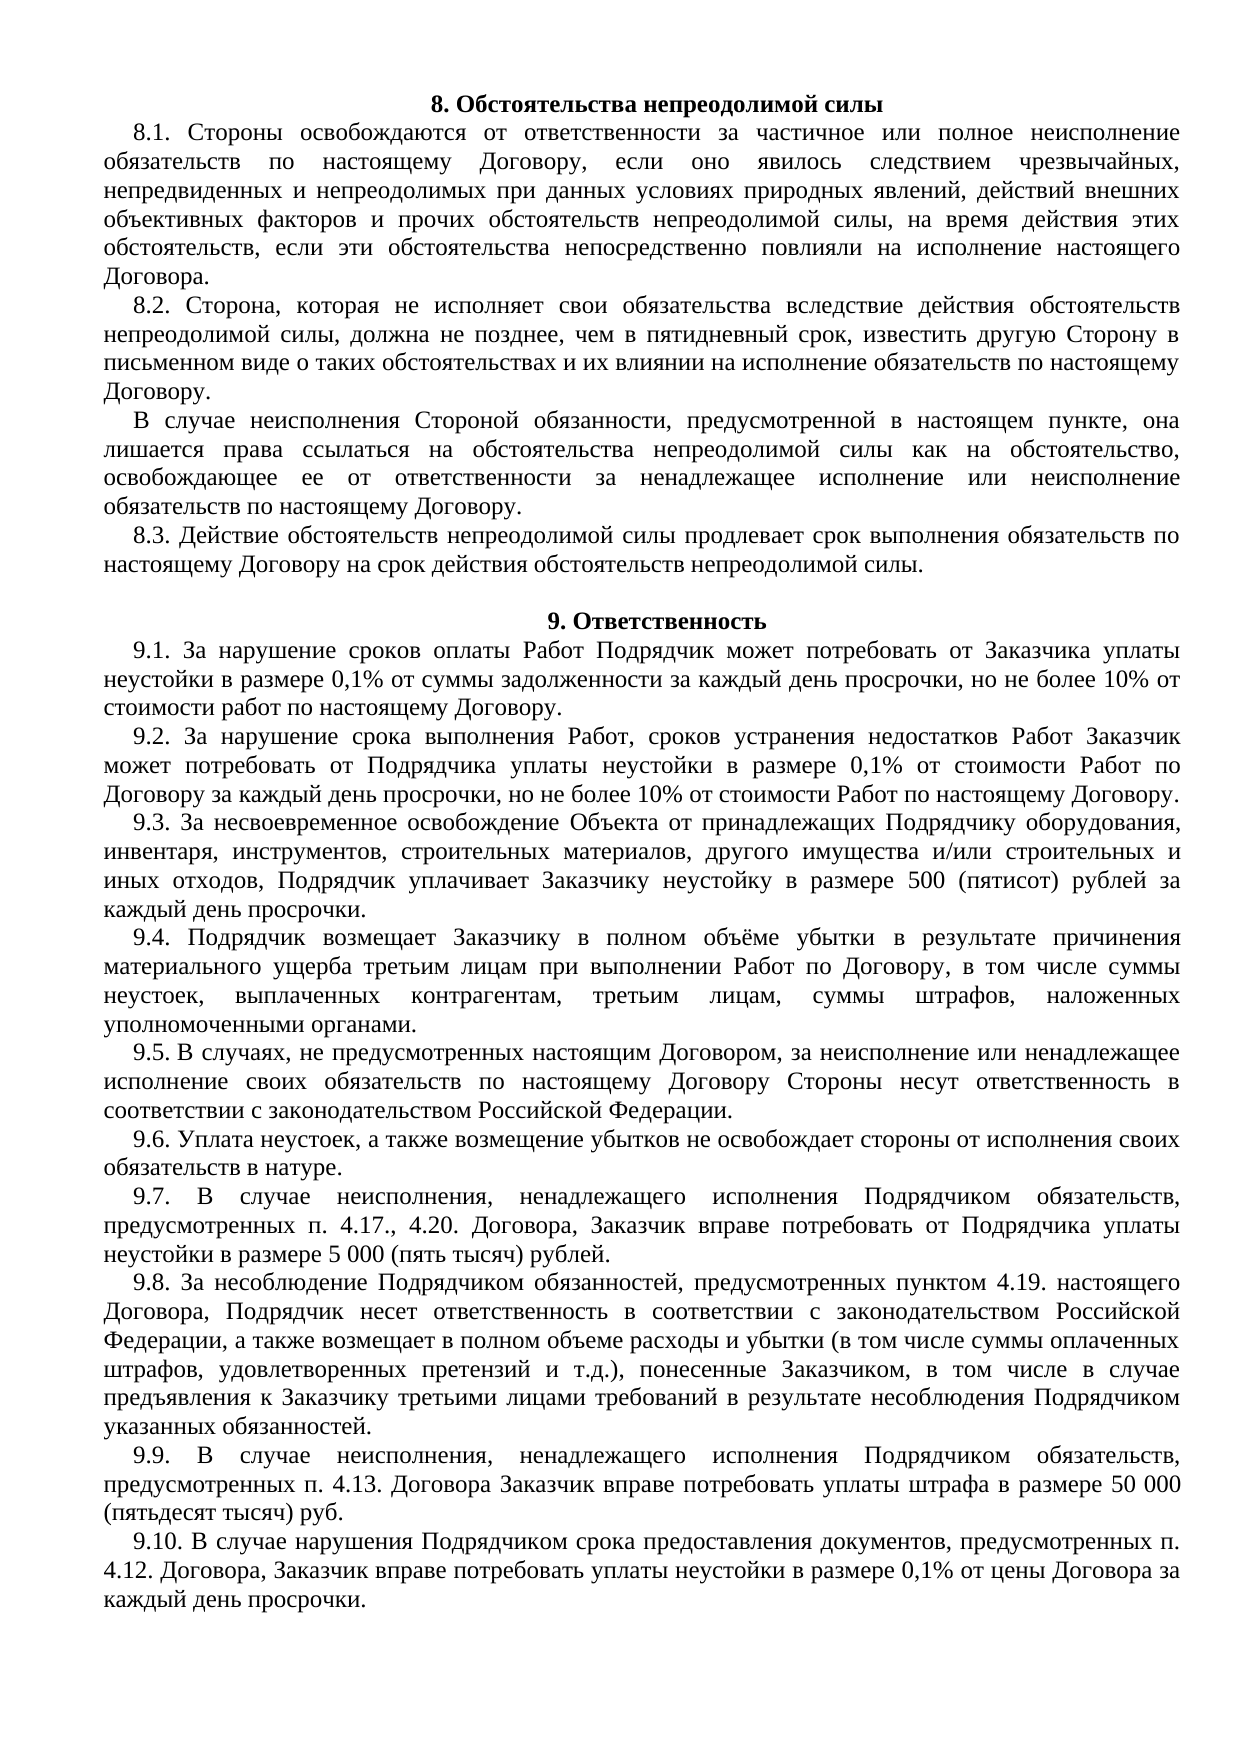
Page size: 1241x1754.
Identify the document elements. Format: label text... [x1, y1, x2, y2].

text 9.4. Подрядчик возмещает Заказчику в полном объёме убытки в результате причинения материального ущерба третьим лицам при выполнении Работ по Договору, в том числе суммы неустоек, выплаченных контрагентам, третьим лицам, суммы штрафов, наложенных уполномоченными органами. [103, 922, 1181, 1037]
text 9. Ответственность [103, 606, 1181, 635]
text 8.1. Стороны освобождаются от ответственности за частичное или полное неисполнение обязательств по настоящему Договору, если оно явилось следствием чрезвычайных, непредвиденных и непреодолимых при данных условиях природных явлений, действий внешних объективных факторов и прочих обстоятельств непреодолимой силы, на время действия этих обстоятельств, если эти обстоятельства непосредственно повлияли на исполнение настоящего Договора. [103, 117, 1181, 290]
text 9.5. В случаях, не предусмотренных настоящим Договором, за неисполнение или ненадлежащее исполнение своих обязательств по настоящему Договору Стороны несут ответственность в соответствии с законодательством Российской Федерации. [103, 1037, 1181, 1124]
text 8. Обстоятельства непреодолимой силы [103, 89, 1181, 117]
text 9.6. Уплата неустоек, а также возмещение убытков не освобождает стороны от исполнения своих обязательств в натуре. [103, 1124, 1181, 1181]
text 9.2. За нарушение срока выполнения Работ, сроков устранения недостатков Работ Заказчик может потребовать от Подрядчика уплаты неустойки в размере 0,1% от стоимости Работ по Договору за каждый день просрочки, но не более 10% от стоимости Работ по настоящему Договору. [103, 721, 1181, 807]
text 9.3. За несвоевременное освобождение Объекта от принадлежащих Подрядчику оборудования, инвентаря, инструментов, строительных материалов, другого имущества и/или строительных и иных отходов, Подрядчик уплачивает Заказчику неустойку в размере 500 (пятисот) рублей за каждый день просрочки. [103, 807, 1181, 922]
text 9.9. В случае неисполнения, ненадлежащего исполнения Подрядчиком обязательств, предусмотренных п. 4.13. Договора Заказчик вправе потребовать уплаты штрафа в размере 50 000 (пятьдесят тысяч) руб. [103, 1440, 1181, 1526]
text В случае неисполнения Стороной обязанности, предусмотренной в настоящем пункте, она лишается права ссылаться на обстоятельства непреодолимой силы как на обстоятельство, освобождающее ее от ответственности за ненадлежащее исполнение или неисполнение обязательств по настоящему Договору. [103, 405, 1181, 520]
text 9.7. В случае неисполнения, ненадлежащего исполнения Подрядчиком обязательств, предусмотренных п. 4.17., 4.20. Договора, Заказчик вправе потребовать от Подрядчика уплаты неустойки в размере 5 000 (пять тысяч) рублей. [103, 1181, 1181, 1267]
text 8.3. Действие обстоятельств непреодолимой силы продлевает срок выполнения обязательств по настоящему Договору на срок действия обстоятельств непреодолимой силы. [103, 520, 1181, 577]
text 9.8. За несоблюдение Подрядчиком обязанностей, предусмотренных пунктом 4.19. настоящего Договора, Подрядчик несет ответственность в соответствии с законодательством Российской Федерации, а также возмещает в полном объеме расходы и убытки (в том числе суммы оплаченных штрафов, удовлетворенных претензий и т.д.), понесенные Заказчиком, в том числе в случае предъявления к Заказчику третьими лицами требований в результате несоблюдения Подрядчиком указанных обязанностей. [103, 1267, 1181, 1440]
text 9.10. В случае нарушения Подрядчиком срока предоставления документов, предусмотренных п. 4.12. Договора, Заказчик вправе потребовать уплаты неустойки в размере 0,1% от цены Договора за каждый день просрочки. [103, 1526, 1181, 1612]
text 9.1. За нарушение сроков оплаты Работ Подрядчик может потребовать от Заказчика уплаты неустойки в размере 0,1% от суммы задолженности за каждый день просрочки, но не более 10% от стоимости работ по настоящему Договору. [103, 635, 1181, 721]
text 8.2. Сторона, которая не исполняет свои обязательства вследствие действия обстоятельств непреодолимой силы, должна не позднее, чем в пятидневный срок, известить другую Сторону в письменном виде о таких обстоятельствах и их влиянии на исполнение обязательств по настоящему Договору. [103, 290, 1181, 405]
